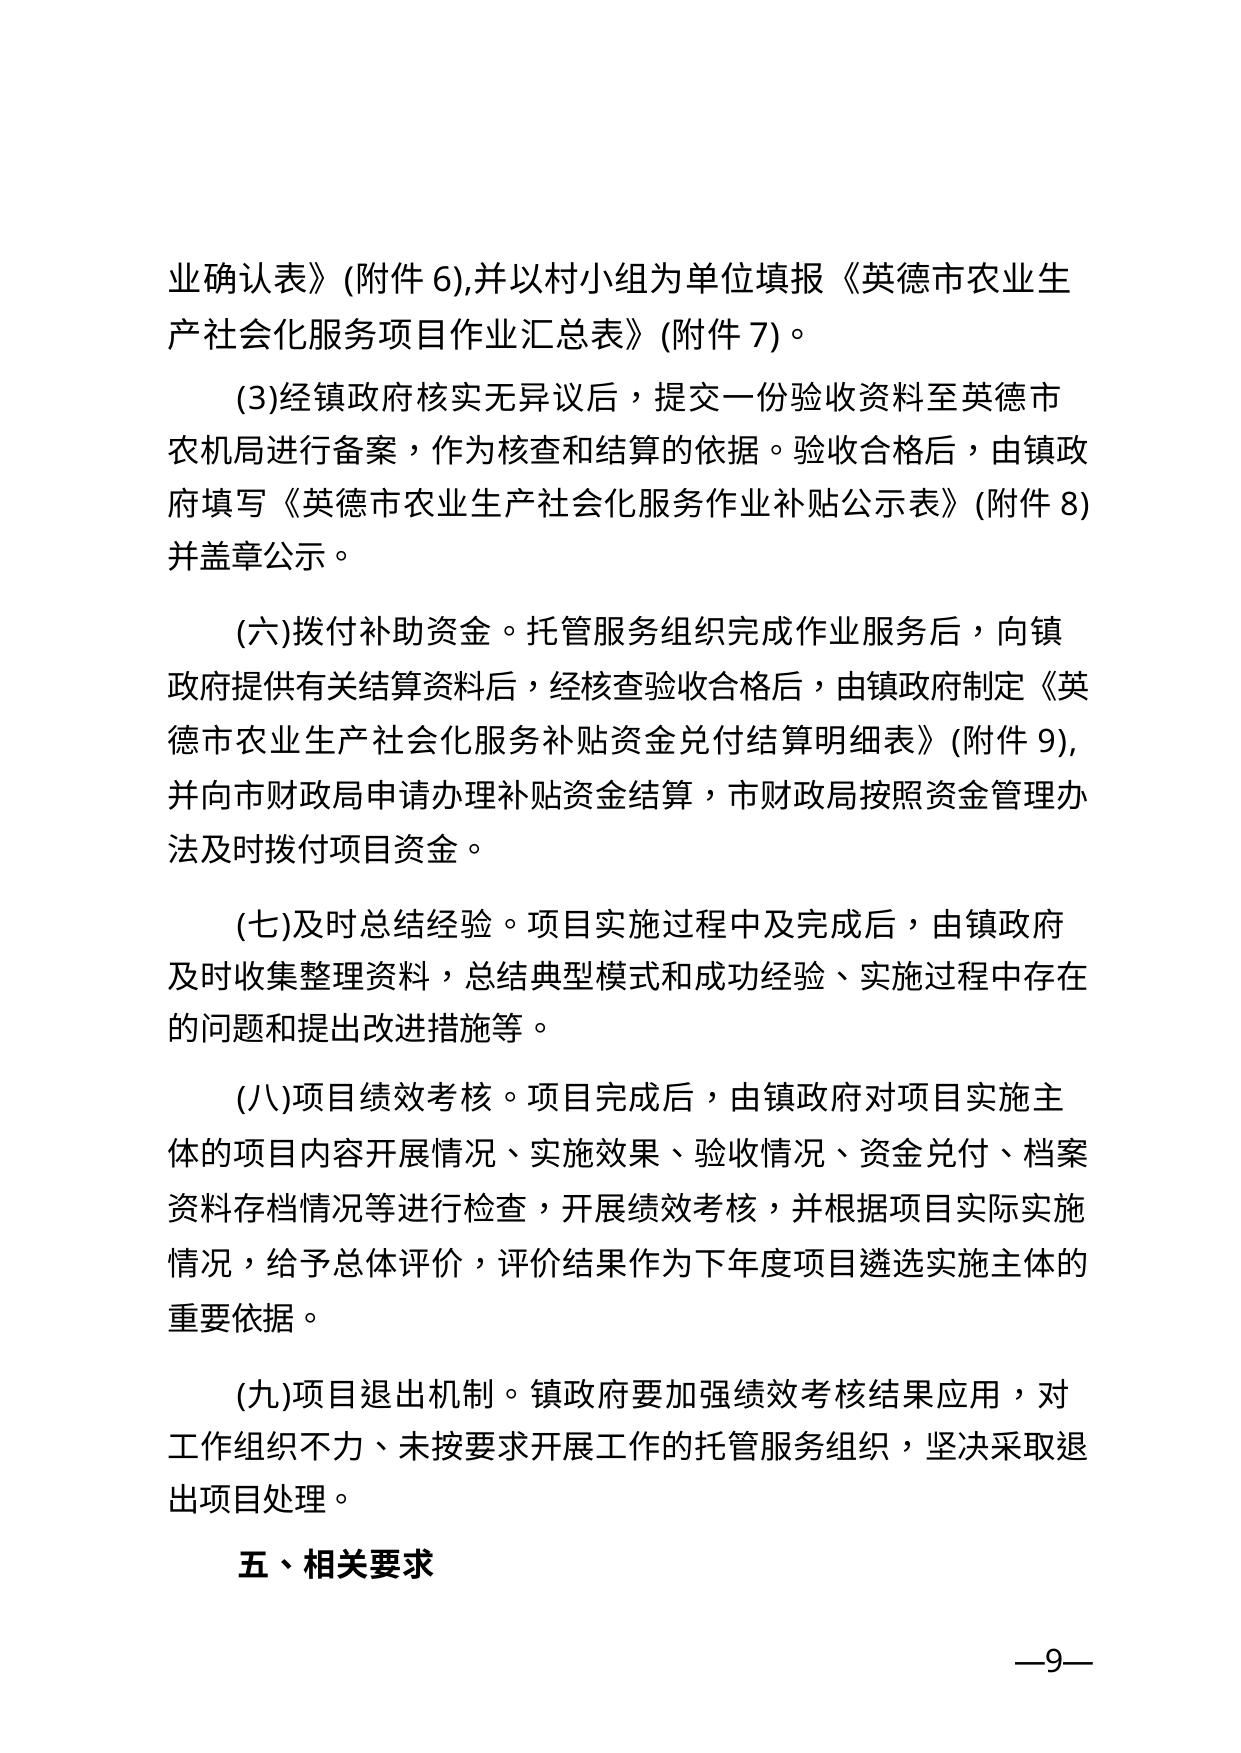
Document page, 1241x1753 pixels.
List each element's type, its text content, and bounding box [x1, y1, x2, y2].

text (3)经镇政府核实无异议后，提交一份验收资料至英德市 农机局进行备案，作为核查和结算的依据。验收合格后，由镇政 府填写《英德市农业生产社会化服务作业补贴公示表》(附件8) 并盖章公示。 [168, 375, 1097, 578]
text (九)项目退出机制。镇政府要加强绩效考核结果应用，对 工作组织不力、未按要求开展工作的托管服务组织，坚决采取退 出项目处理。 [168, 1372, 1091, 1521]
text (六)拨付补助资金。托管服务组织完成作业服务后，向镇 政府提供有关结算资料后，经核查验收合格后，由镇政府制定《英 德市农业生产社会化服务补贴资金兑付结算明细表》(附件9), 并向市财政局申请办理补贴资金结算，市财政局按照资金管理办 法及时拨付项目资金。 [168, 609, 1094, 871]
text 五、相关要求 [237, 1544, 1097, 1584]
text (八)项目绩效考核。项目完成后，由镇政府对项目实施主 体的项目内容开展情况、实施效果、验收情况、资金兑付、档案 资料存档情况等进行检查，开展绩效考核，并根据项目实际实施 情况，给予总体评价，评价结果作为下年度项目遴选实施主体的 重要依据。 [168, 1075, 1091, 1340]
text (七)及时总结经验。项目实施过程中及完成后，由镇政府 及时收集整理资料，总结典型模式和成功经验、实施过程中存在 的问题和提出改进措施等。 [168, 902, 1091, 1050]
text 业确认表》(附件6),并以村小组为单位填报《英德市农业生 产社会化服务项目作业汇总表》(附件7)。 [168, 255, 1086, 357]
